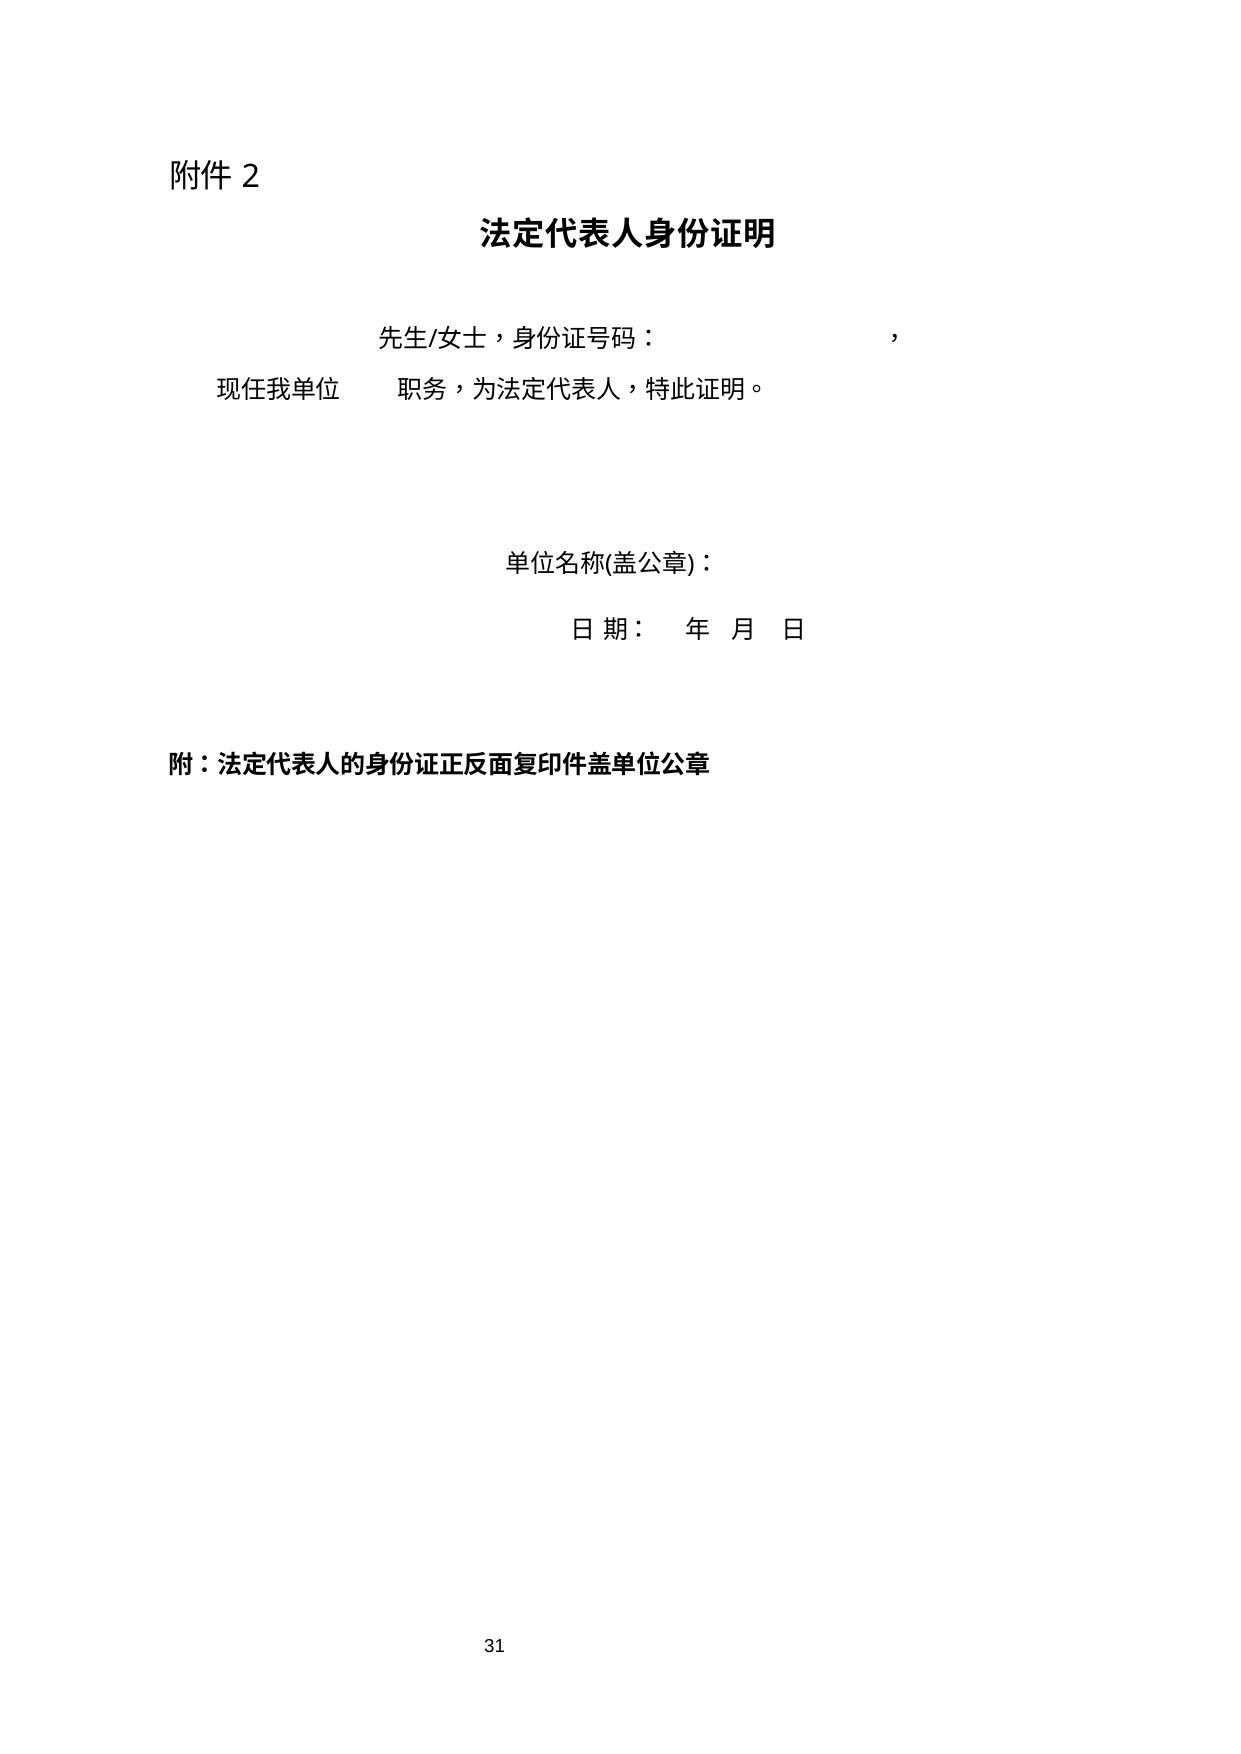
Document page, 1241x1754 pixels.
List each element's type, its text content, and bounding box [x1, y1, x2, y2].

text 单位名称(盖公章)： [505, 548, 1100, 579]
text 日 期： 年 月 日 [571, 614, 1100, 644]
text 法定代表人身份证明 [479, 213, 1100, 254]
text 附：法定代表人的身份证正反面复印件盖单位公章 [168, 747, 1100, 780]
text 附件 2 [169, 155, 1100, 196]
